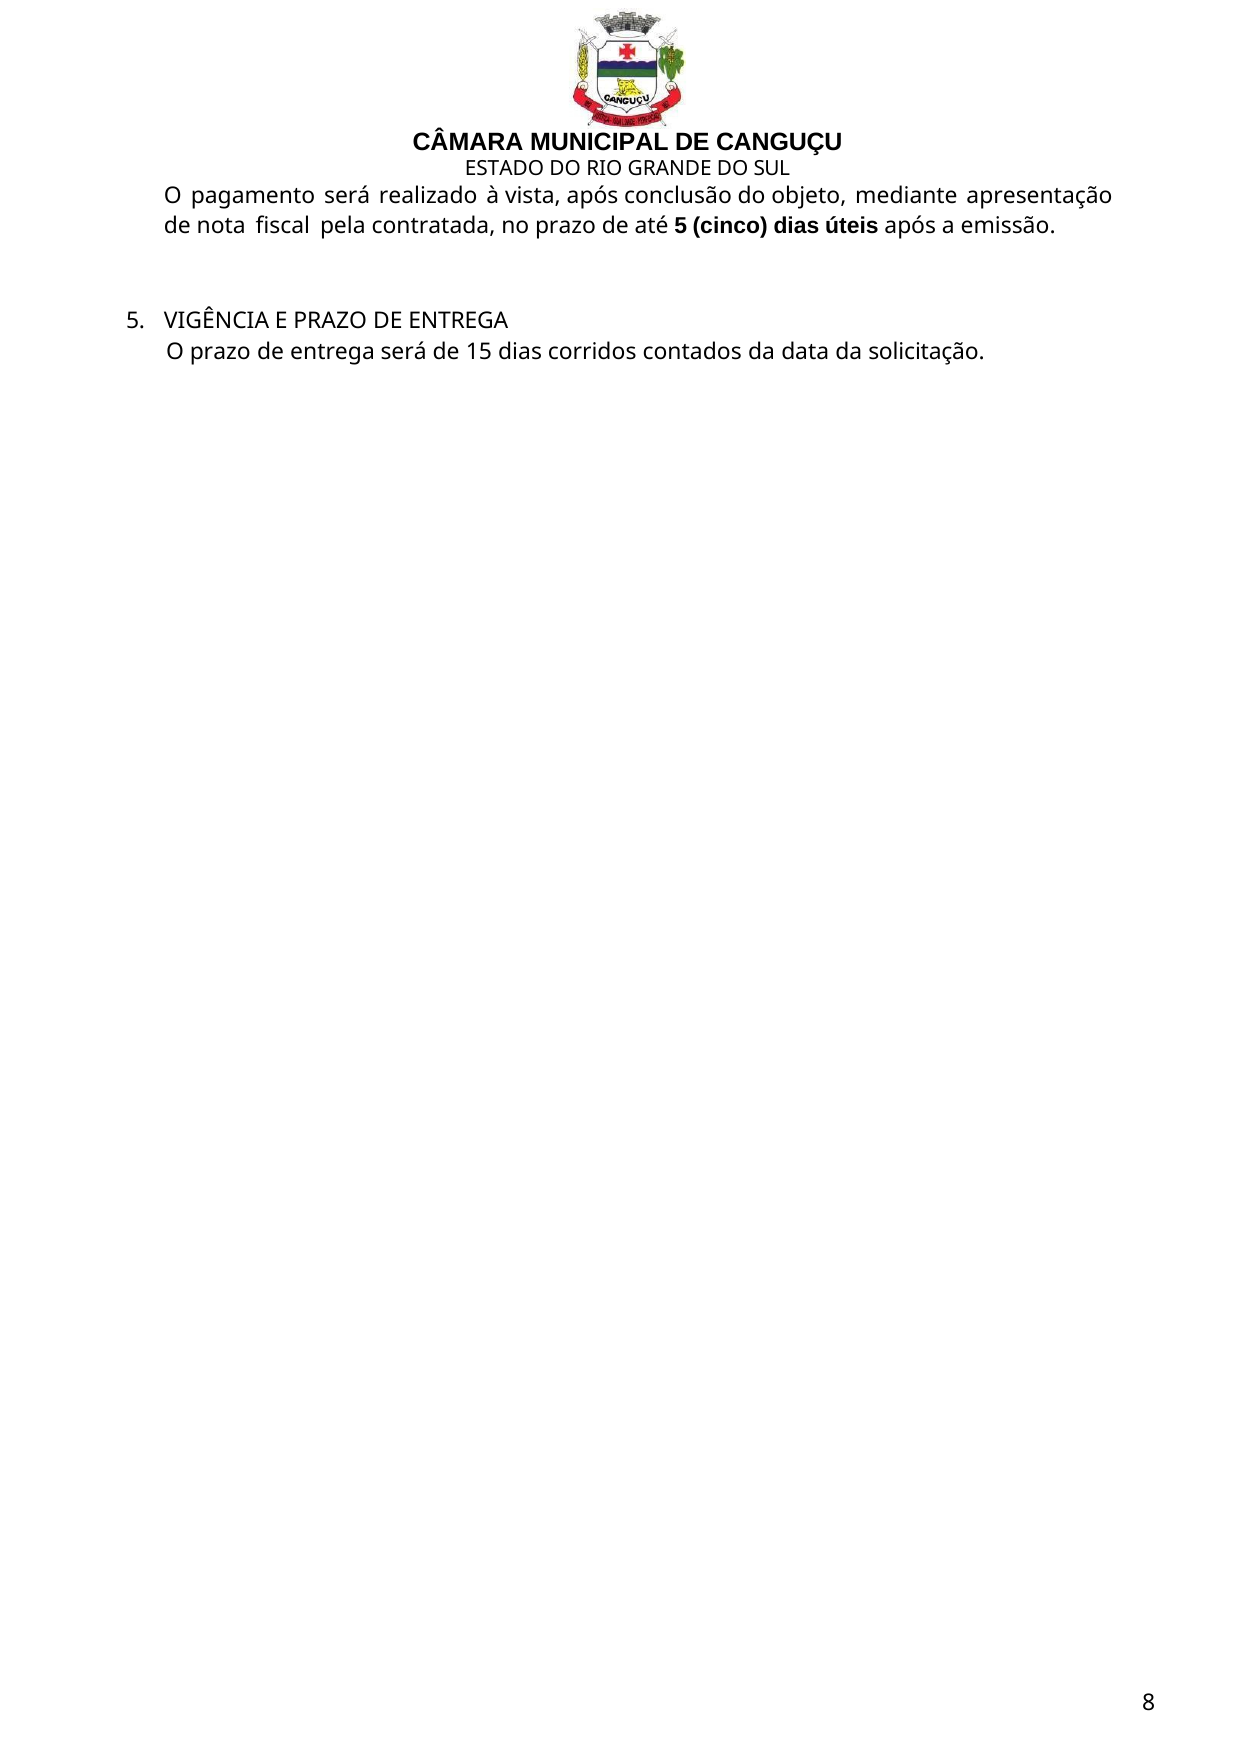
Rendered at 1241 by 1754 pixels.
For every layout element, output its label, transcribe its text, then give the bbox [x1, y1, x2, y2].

list VIGÊNCIA E PRAZO DE ENTREGA [126, 303, 1226, 335]
picture [568, 8, 687, 129]
text O pagamento será realizado à vista, após conclusão do objeto, mediante apresentação de nota fiscal pela contratada, no prazo de até 5 (cinco) dias úteis após a emissão. [164, 179, 1134, 240]
text O prazo de entrega será de 15 dias corridos contados da data da solicitação. [166, 335, 1226, 366]
